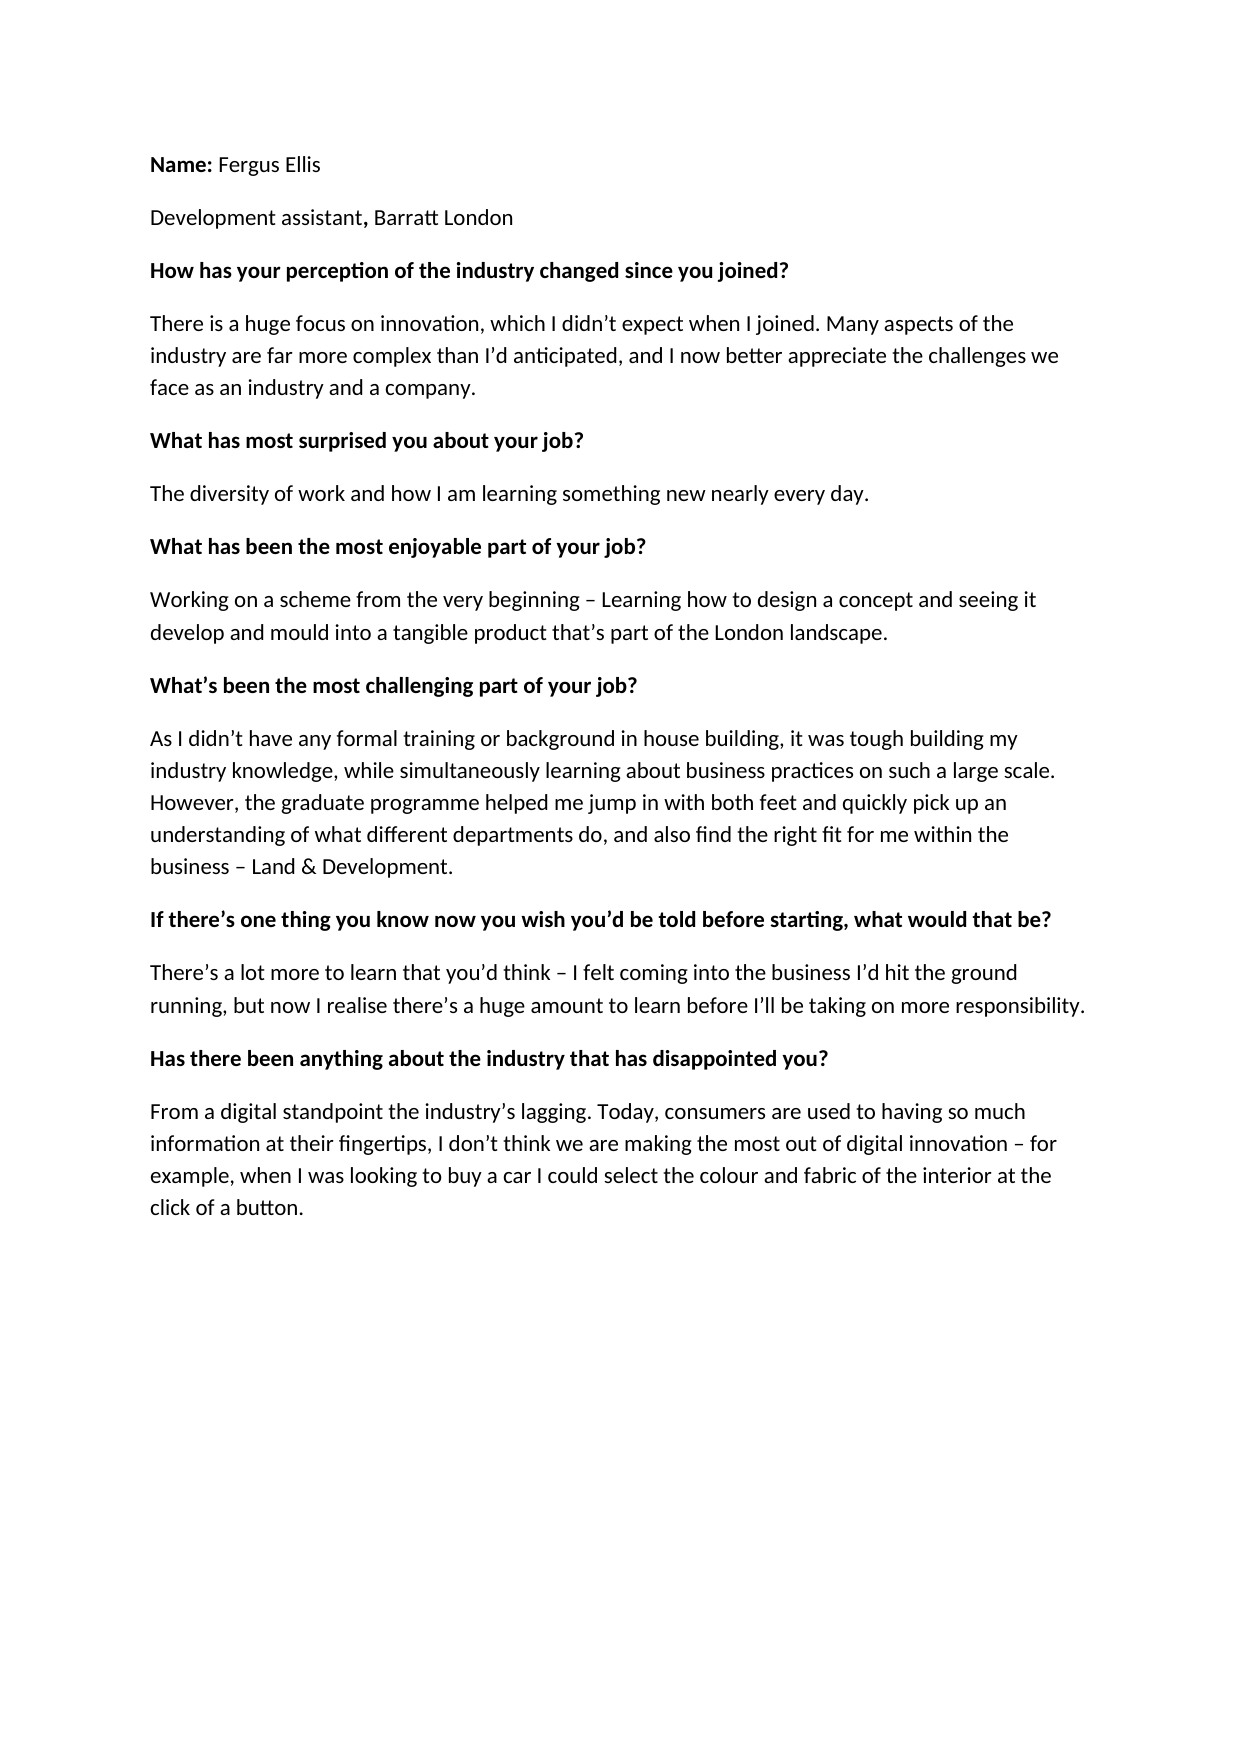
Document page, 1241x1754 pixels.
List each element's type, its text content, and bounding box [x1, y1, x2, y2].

text As I didn’t have any formal training or background in house building, it was tough building my industry knowledge, while simultaneously learning about business practices on such a large scale. However, the graduate programme helped me jump in with both feet and quickly pick up an understanding of what different departments do, and also find the right fit for me within the business – Land & Development. [150, 724, 1090, 881]
text How has your perception of the industry changed since you joined? [150, 256, 1090, 284]
text Working on a scheme from the very beginning – Learning how to design a concept and seeing it develop and mould into a tangible product that’s part of the London landscape. [150, 586, 1090, 646]
text What has most surprised you about your job? [150, 426, 1090, 454]
text There’s a lot more to learn that you’d think – I felt coming into the business I’d hit the ground running, but now I realise there’s a huge amount to learn before I’ll be taking on more responsibility. [150, 958, 1090, 1019]
text There is a huge focus on innovation, which I didn’t expect when I joined. Many aspects of the industry are far more complex than I’d anticipated, and I now better appreciate the challenges we face as an industry and a company. [150, 309, 1090, 401]
text The diversity of work and how I am learning something new nearly every day. [150, 479, 1090, 507]
text What has been the most enjoyable part of your job? [150, 532, 1090, 561]
text From a digital standpoint the industry’s lagging. Today, consumers are used to having so much information at their fingertips, I don’t think we are making the most out of digital innovation – for example, when I was looking to buy a car I could select the colour and fabric of the interior at the click of a button. [150, 1097, 1090, 1221]
text Has there been anything about the industry that has disappointed you? [150, 1044, 1090, 1072]
text Name: Fergus Ellis [150, 150, 1090, 178]
text Development assistant, Barratt London [150, 203, 1090, 231]
text If there’s one thing you know now you wish you’d be told before starting, what would that be? [150, 906, 1090, 933]
text What’s been the most challenging part of your job? [150, 671, 1090, 699]
